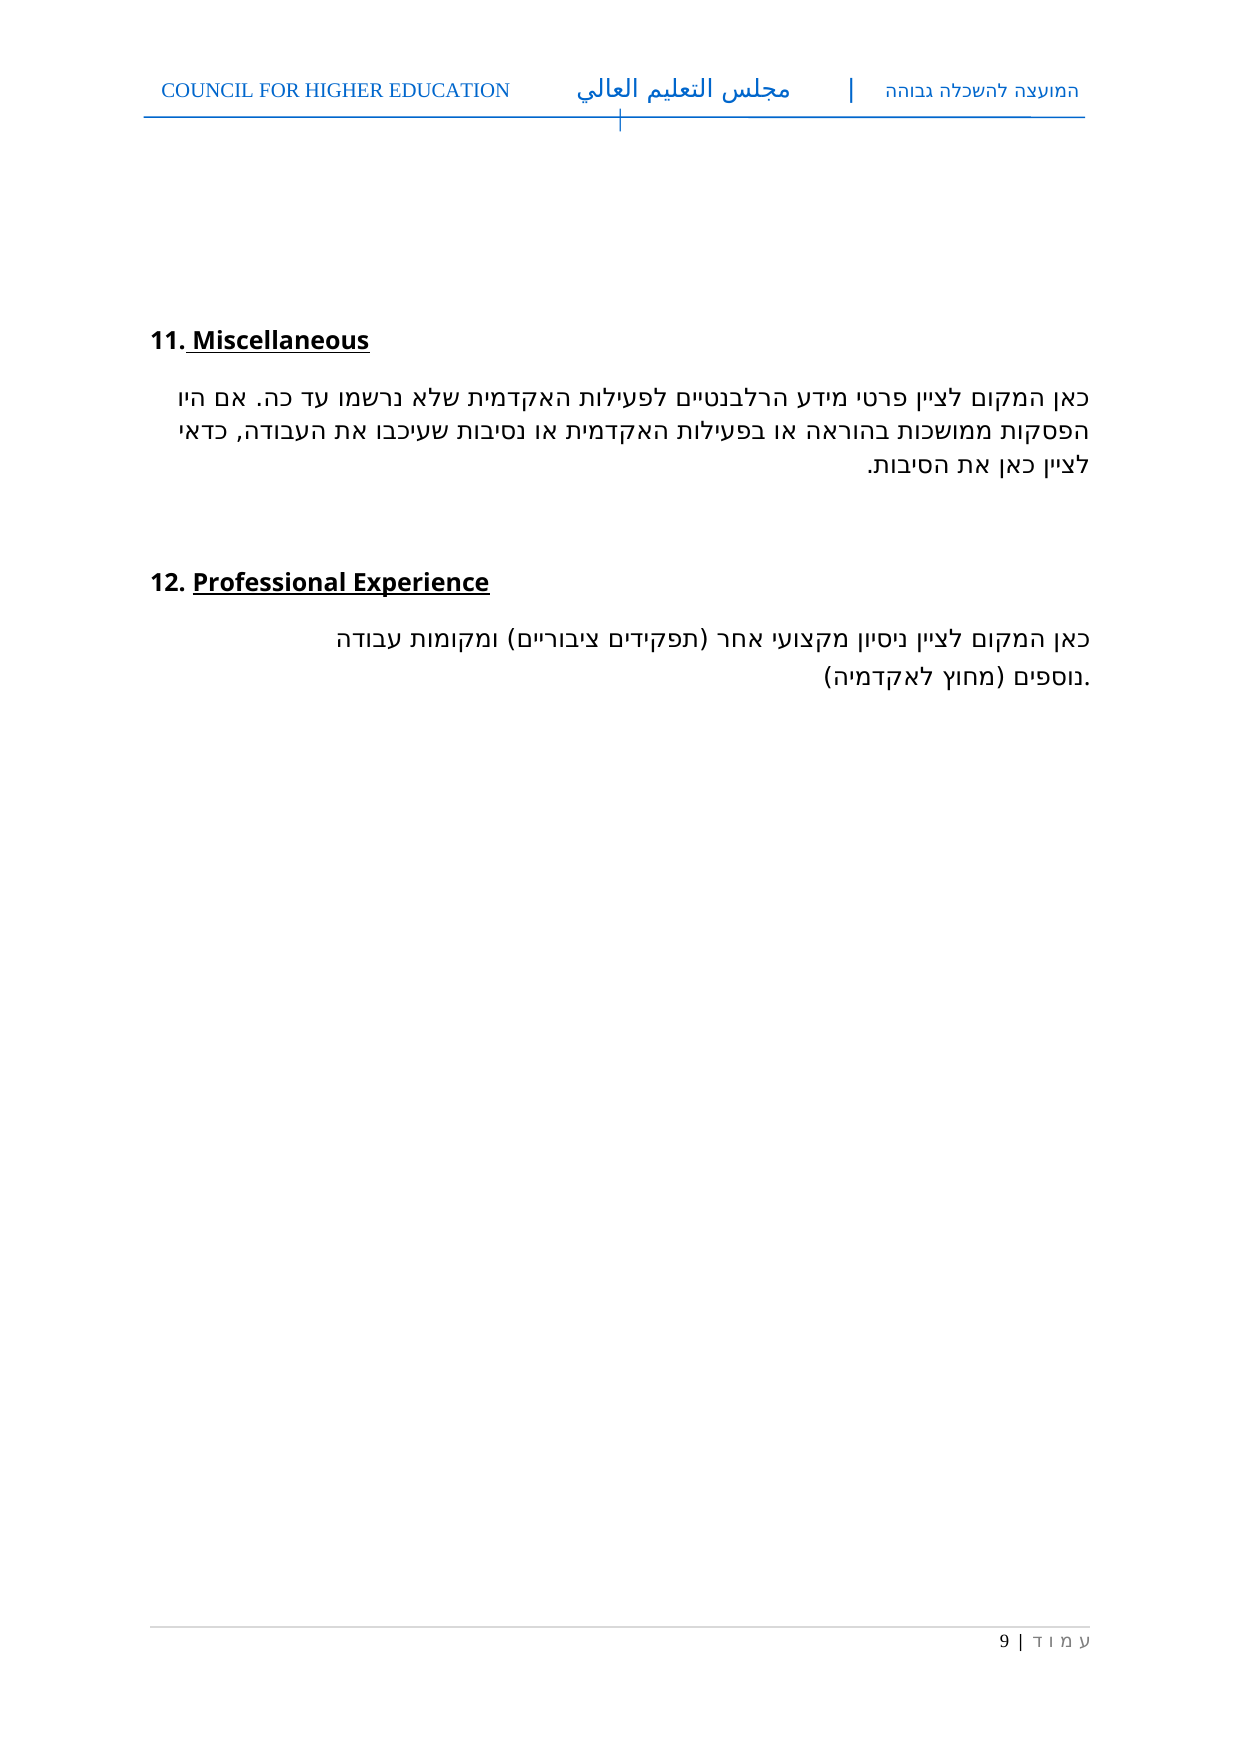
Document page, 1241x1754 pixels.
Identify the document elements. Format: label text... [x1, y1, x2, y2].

text 11. Miscellaneous [150, 323, 1090, 357]
text 12. Professional Experience [150, 564, 1090, 598]
text כאן המקום לציין ניסיון מקצועי אחר (תפקידים ציבוריים) ומקומות עבודה נוספים (מחוץ לאקדמיה). [286, 624, 1090, 693]
text כאן המקום לציין פרטי מידע הרלבנטיים לפעילות האקדמית שלא נרשמו עד כה. אם היו הפסקות ממושכות בהוראה או בפעילות האקדמית או נסיבות שעיכבו את העבודה, כדאי לציין כאן את הסיבות. [150, 383, 1090, 479]
